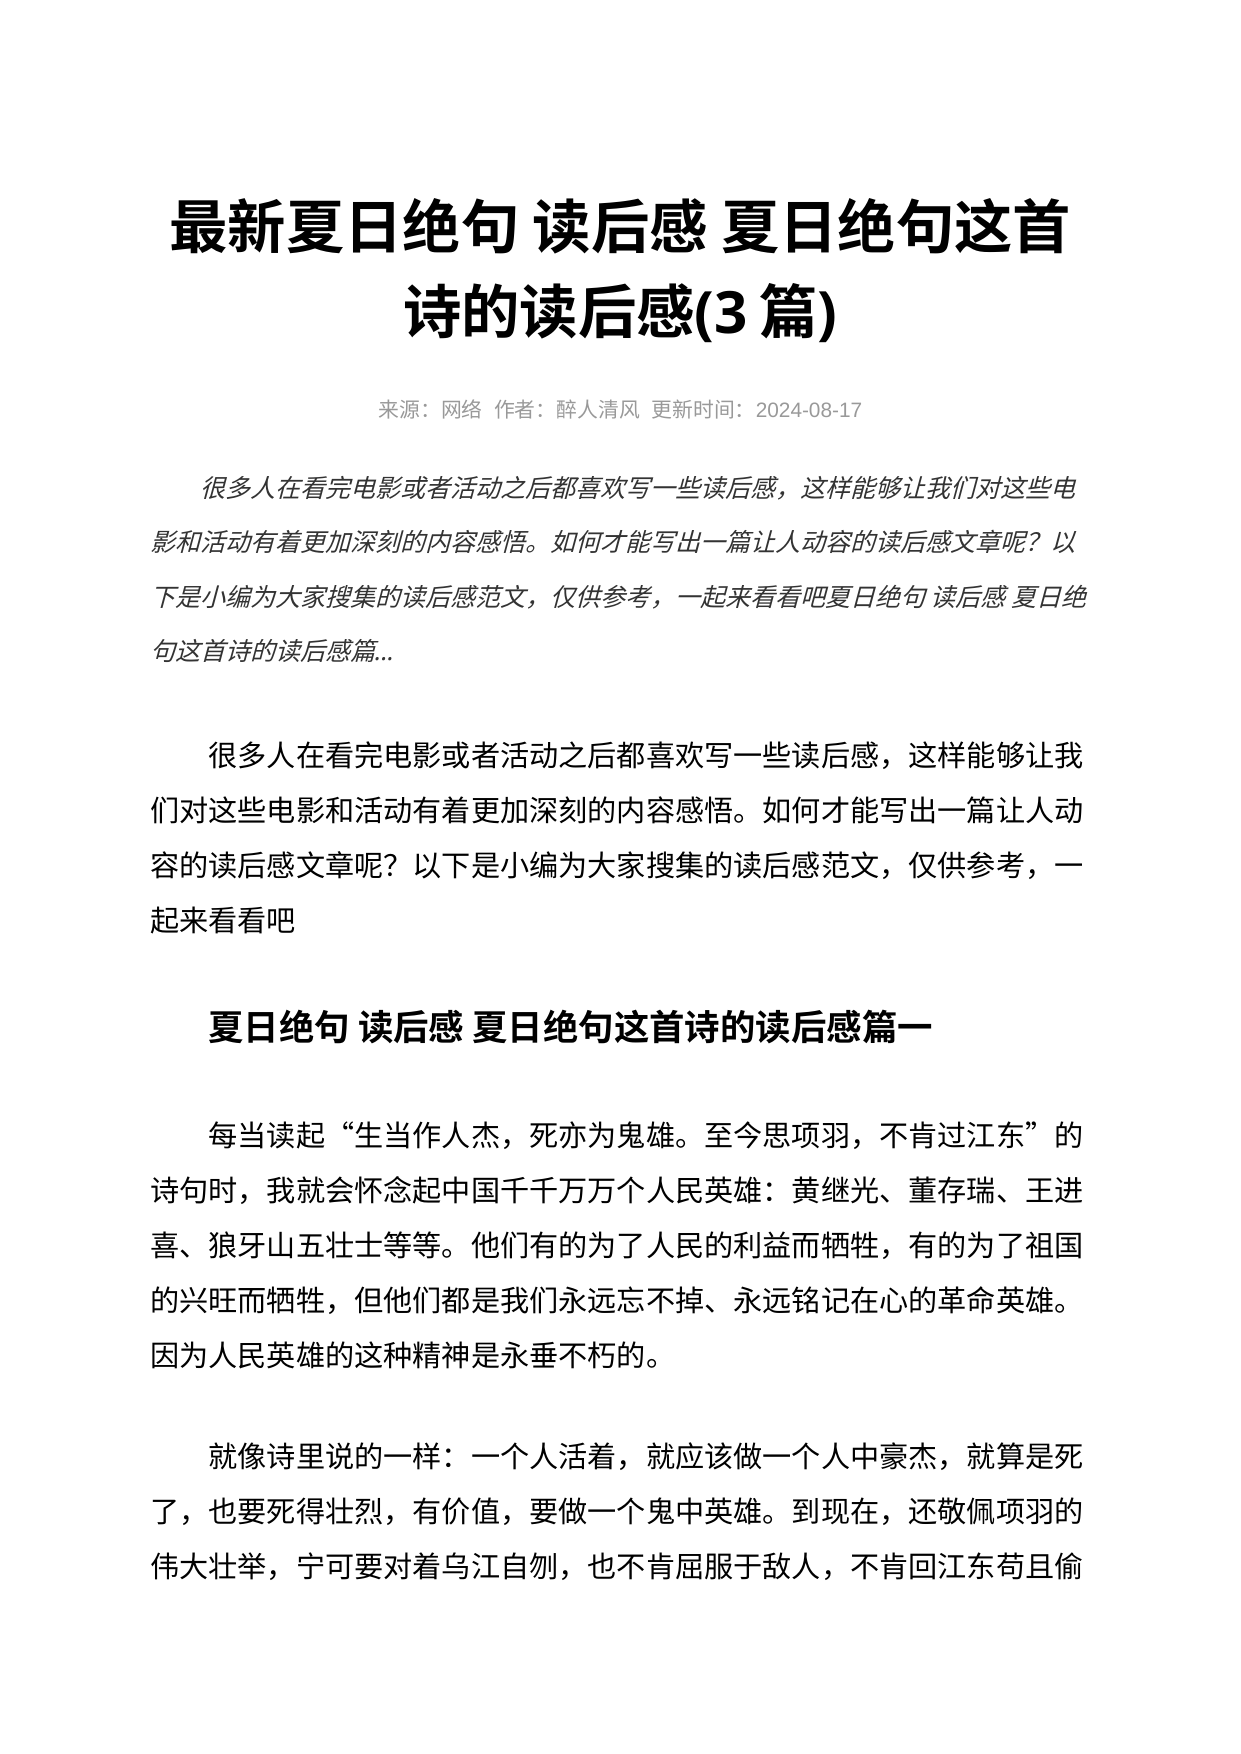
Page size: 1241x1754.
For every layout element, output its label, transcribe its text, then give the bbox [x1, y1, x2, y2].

text 很多人在看完电影或者活动之后都喜欢写一些读后感，这样能够让我们对这些电影和活动有着更加深刻的内容感悟。如何才能写出一篇让人动容的读后感文章呢？以下是小编为大家搜集的读后感范文，仅供参考，一起来看看吧 [150, 733, 1090, 939]
text 很多人在看完电影或者活动之后都喜欢写一些读后感，这样能够让我们对这些电影和活动有着更加深刻的内容感悟。如何才能写出一篇让人动容的读后感文章呢？以下是小编为大家搜集的读后感范文，仅供参考，一起来看看吧夏日绝句 读后感 夏日绝句这首诗的读后感篇... [150, 468, 1090, 668]
text 每当读起“生当作人杰，死亦为鬼雄。至今思项羽，不肯过江东”的诗句时，我就会怀念起中国千千万万个人民英雄：黄继光、董存瑞、王进喜、狼牙山五壮士等等。他们有的为了人民的利益而牺牲，有的为了祖国的兴旺而牺牲，但他们都是我们永远忘不掉、永远铭记在心的革命英雄。因为人民英雄的这种精神是永垂不朽的。 [150, 1112, 1090, 1374]
text 夏日绝句 读后感 夏日绝句这首诗的读后感篇一 [150, 999, 1090, 1050]
subtitle 最新夏日绝句 读后感 夏日绝句这首诗的读后感(3篇) [150, 181, 1090, 351]
text 来源：网络 作者：醉人清风 更新时间：2024-08-17 [150, 397, 1090, 421]
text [150, 1434, 1090, 1586]
